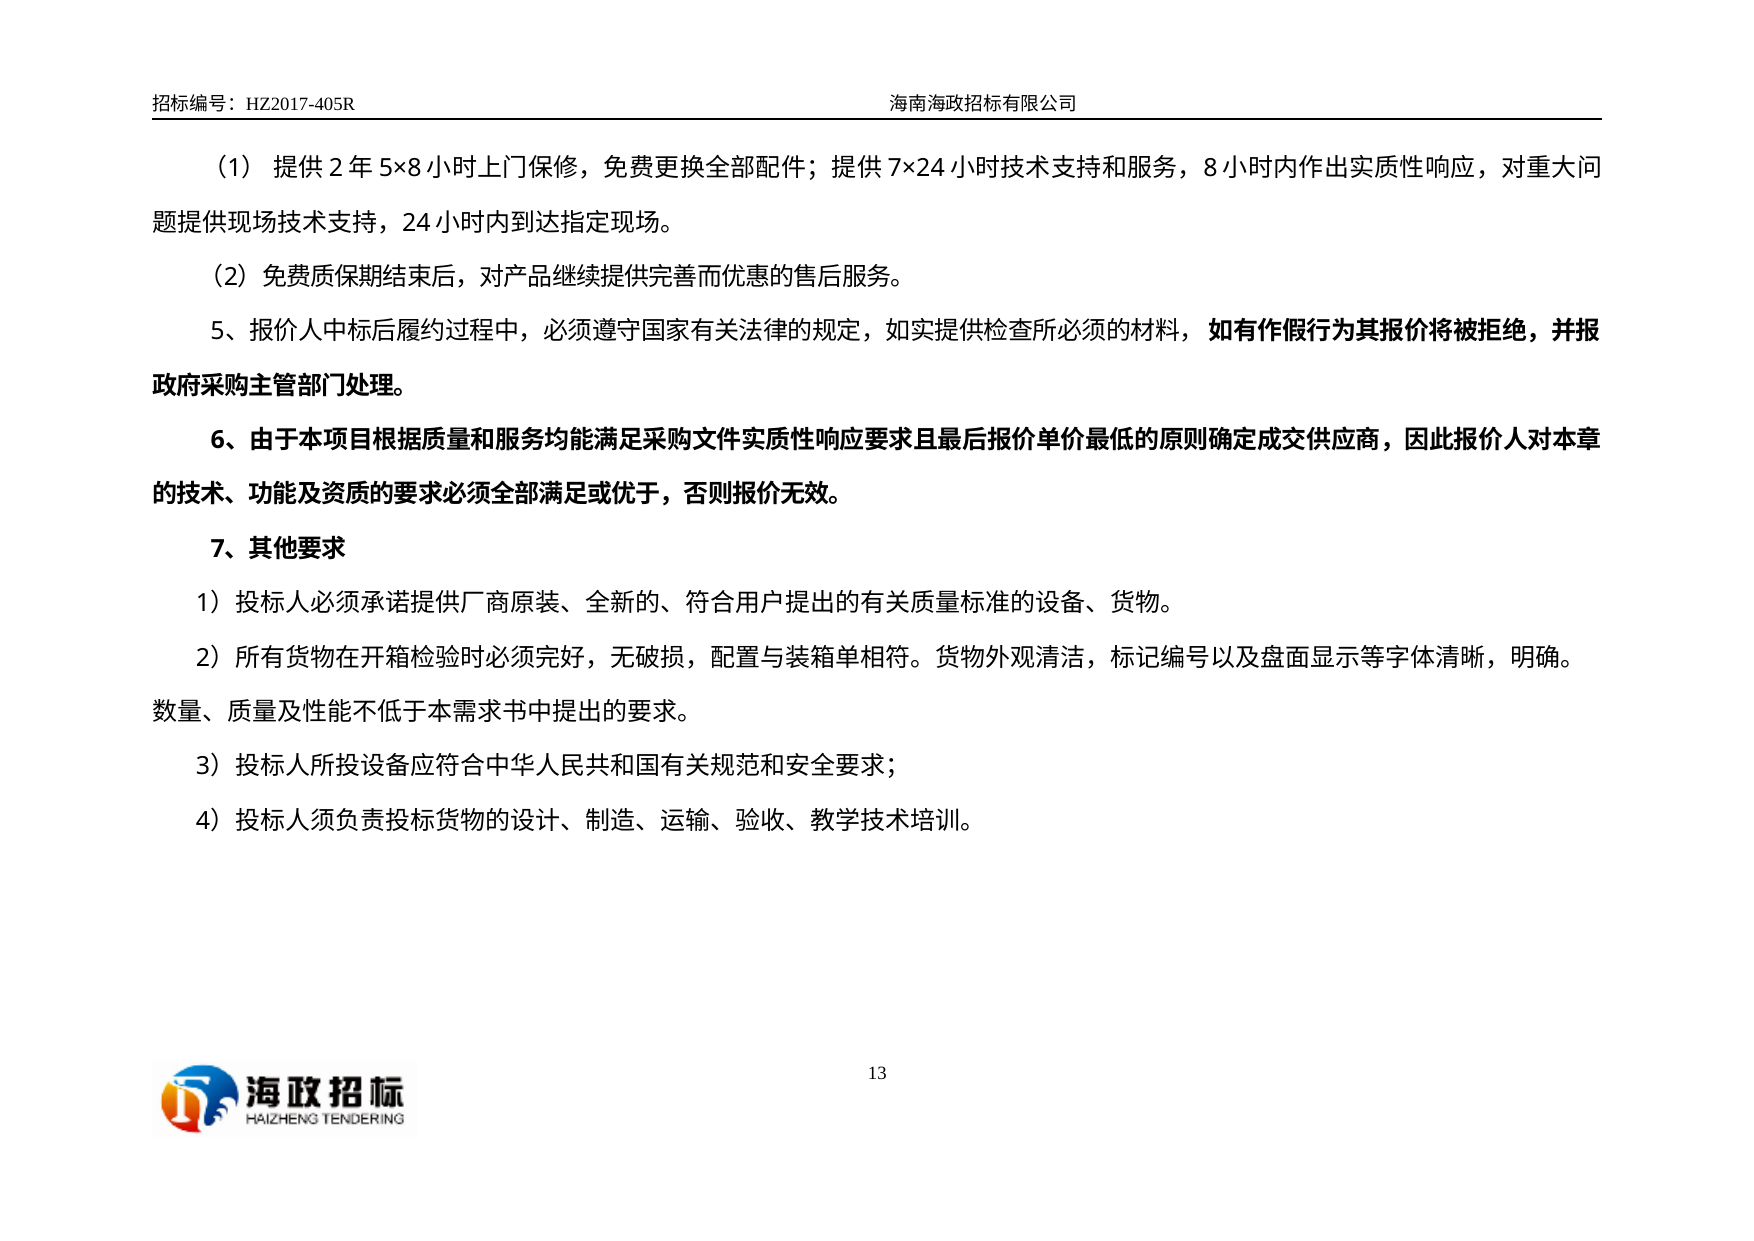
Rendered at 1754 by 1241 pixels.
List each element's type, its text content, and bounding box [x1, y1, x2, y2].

text 6、由于本项目根据质量和服务均能满足采购文件实质性响应要求且最后报价单价最低的原则确定成交供应商，因此报价人对本章的技术、功能及资质的要求必须全部满足或优于，否则报价无效。 [152, 419, 1602, 510]
text 5、报价人中标后履约过程中，必须遵守国家有关法律的规定，如实提供检查所必须的材料，如有作假行为其报价将被拒绝，并报政府采购主管部门处理。 [152, 311, 1602, 401]
text （1） 提供2年5×8小时上门保修，免费更换全部配件；提供7×24小时技术支持和服务，8小时内作出实质性响应，对重大问题提供现场技术支持，24小时内到达指定现场。 [152, 148, 1602, 238]
text 4）投标人须负责投标货物的设计、制造、运输、验收、教学技术培训。 [152, 800, 1602, 836]
text 2）所有货物在开箱检验时必须完好，无破损，配置与装箱单相符。货物外观清洁，标记编号以及盘面显示等字体清晰，明确。数量、质量及性能不低于本需求书中提出的要求。 [152, 637, 1602, 728]
text 7、其他要求 [152, 528, 1602, 564]
text （2）免费质保期结束后，对产品继续提供完善而优惠的售后服务。 [152, 256, 1602, 293]
picture [151, 1061, 418, 1137]
text 1）投标人必须承诺提供厂商原装、全新的、符合用户提出的有关质量标准的设备、货物。 [152, 583, 1602, 619]
text 3）投标人所投设备应符合中华人民共和国有关规范和安全要求； [152, 746, 1602, 782]
